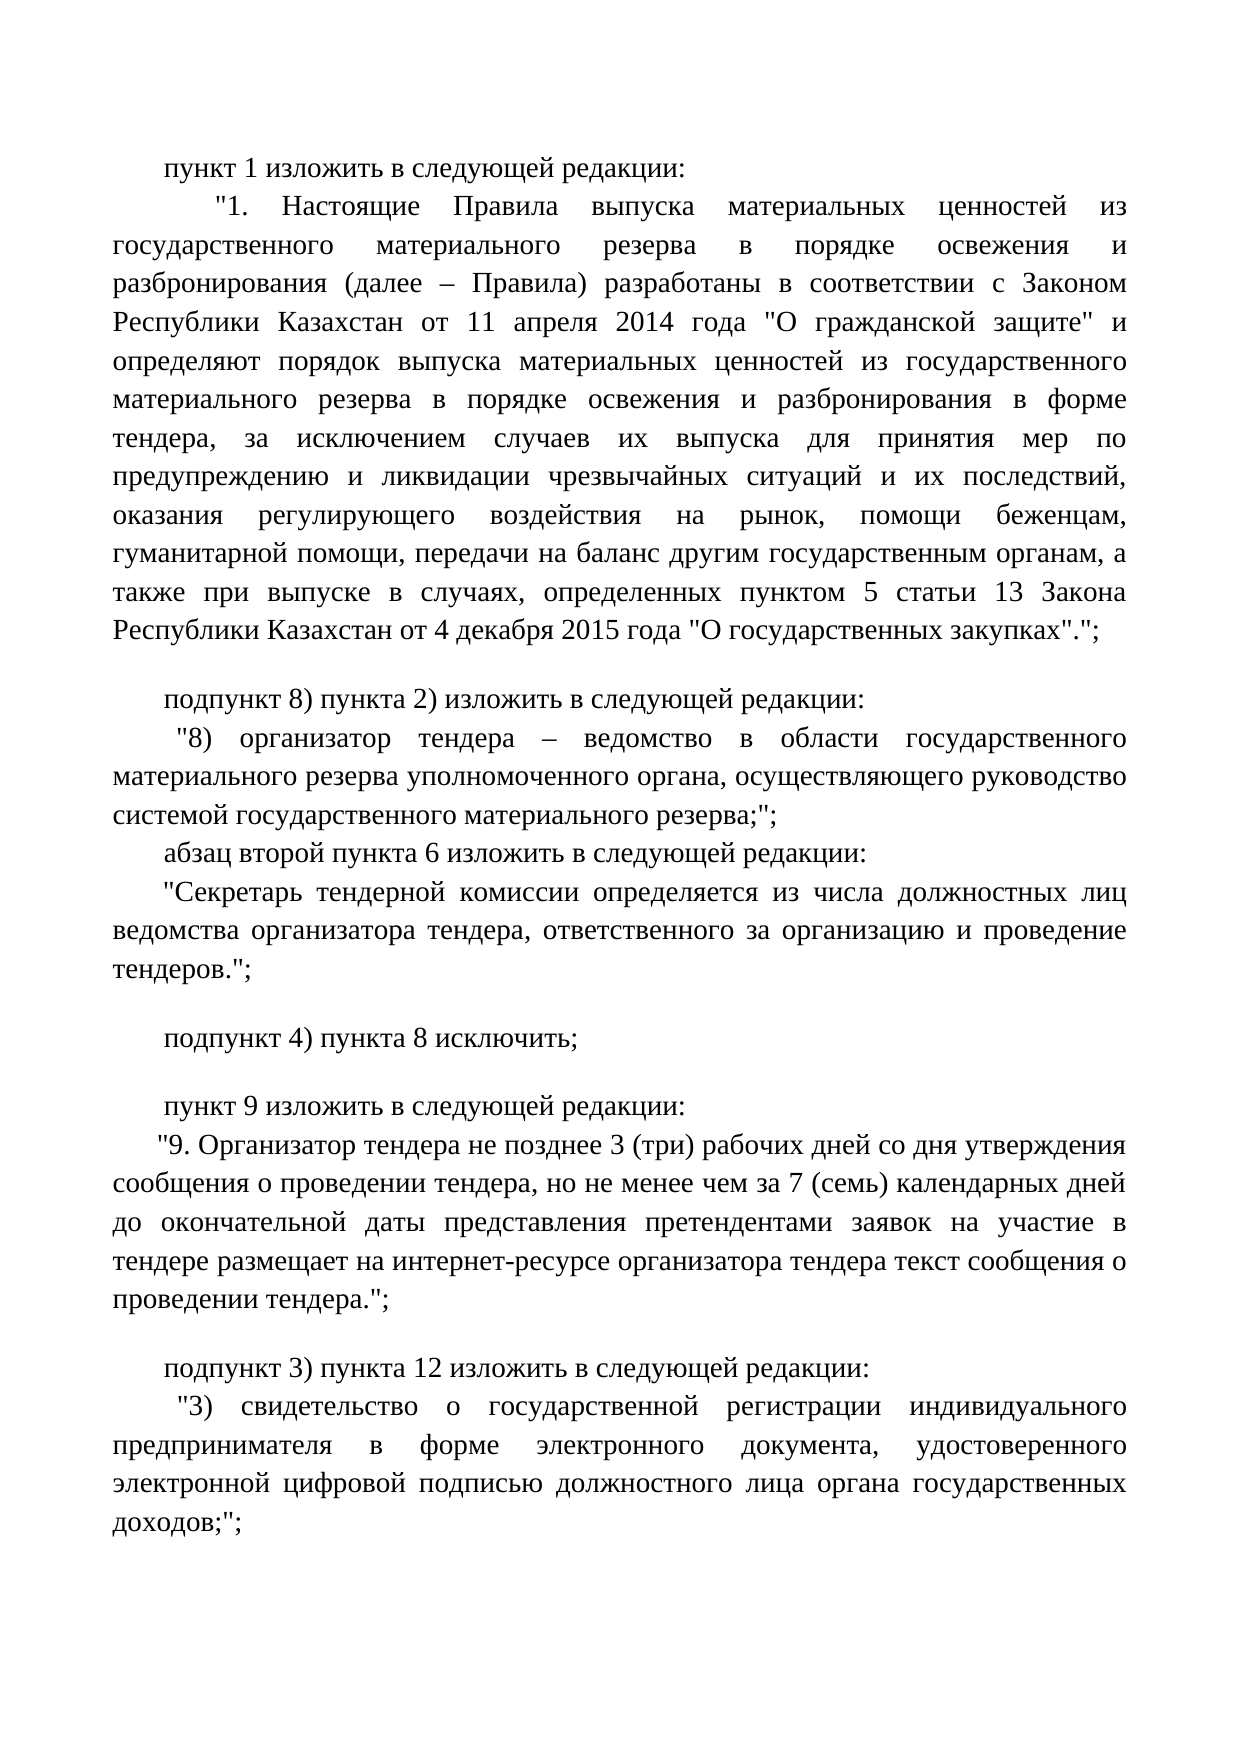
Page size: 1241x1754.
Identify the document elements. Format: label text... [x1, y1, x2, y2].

text "Секретарь тендерной комиссии определяется из числа должностных лиц ведомства организатора тендера, ответственного за организацию и проведение тендеров."; [112, 874, 1128, 984]
text пункт 1 изложить в следующей редакции: [112, 150, 1128, 183]
text "1. Настоящие Правила выпуска материальных ценностей из государственного материального резерва в порядке освежения и разбронирования (далее – Правила) разработаны в соответствии с Законом Республики Казахстан от 11 апреля 2014 года "О гражданской защите" и определяют порядок выпуска материальных ценностей из государственного материального резерва в порядке освежения и разбронирования в форме тендера, за исключением случаев их выпуска для принятия мер по предупреждению и ликвидации чрезвычайных ситуаций и их последствий, оказания регулирующего воздействия на рынок, помощи беженцам, гуманитарной помощи, передачи на баланс другим государственным органам, а также при выпуске в случаях, определенных пунктом 5 статьи 13 Закона Республики Казахстан от 4 декабря 2015 года "О государственных закупках"."; [112, 188, 1128, 646]
text "8) организатор тендера – ведомство в области государственного материального резерва уполномоченного органа, осуществляющего руководство системой государственного материального резерва;"; [112, 720, 1128, 830]
text "9. Организатор тендера не позднее 3 (три) рабочих дней со дня утверждения сообщения о проведении тендера, но не менее чем за 7 (семь) календарных дней до окончательной даты представления претендентами заявок на участие в тендере размещает на интернет-ресурсе организатора тендера текст сообщения о проведении тендера."; [112, 1127, 1128, 1315]
text абзац второй пункта 6 изложить в следующей редакции: [112, 835, 1128, 869]
text подпункт 8) пункта 2) изложить в следующей редакции: [112, 681, 1128, 715]
text пункт 9 изложить в следующей редакции: [112, 1088, 1128, 1122]
text подпункт 4) пункта 8 исключить; [112, 1020, 1128, 1053]
text "3) свидетельство о государственной регистрации индивидуального предпринимателя в форме электронного документа, удостоверенного электронной цифровой подписью должностного лица органа государственных доходов;"; [112, 1388, 1128, 1538]
text подпункт 3) пункта 12 изложить в следующей редакции: [112, 1350, 1128, 1383]
